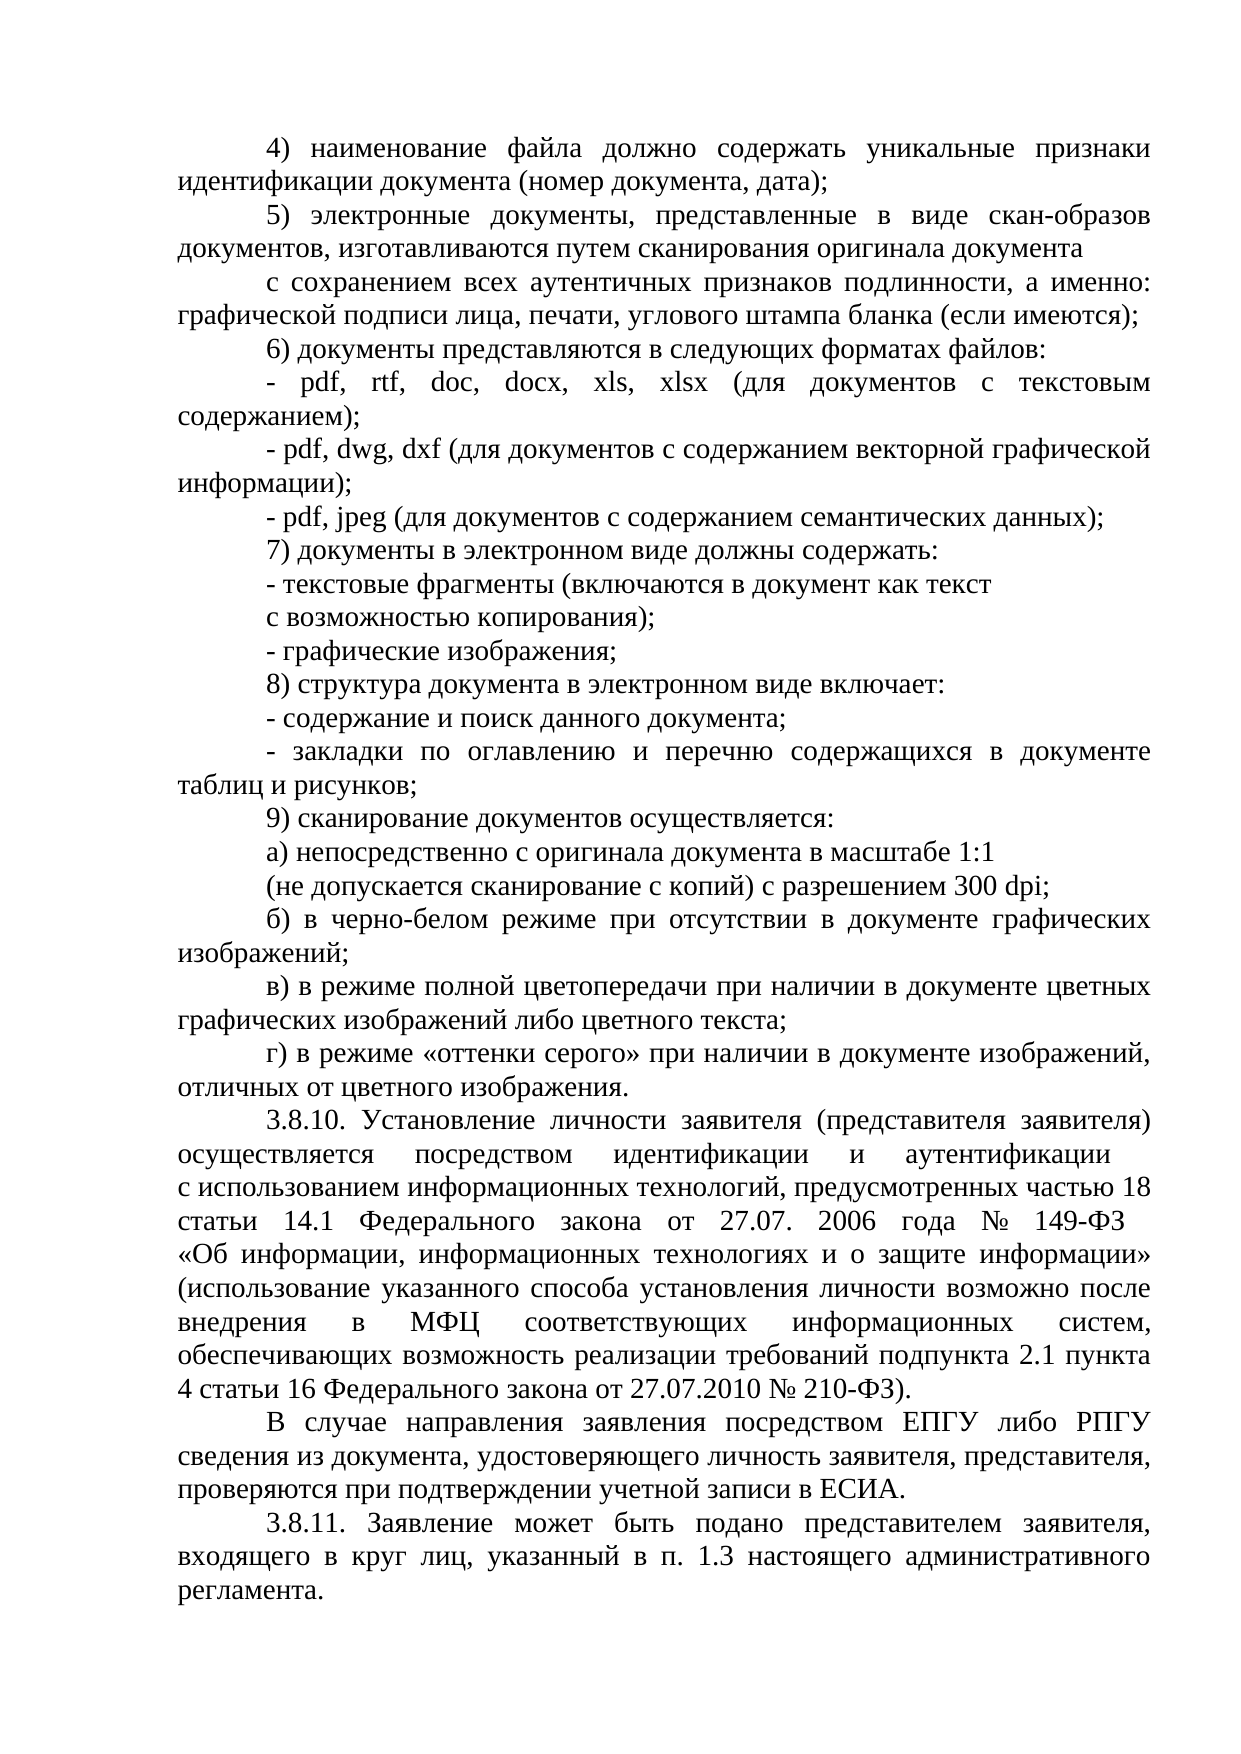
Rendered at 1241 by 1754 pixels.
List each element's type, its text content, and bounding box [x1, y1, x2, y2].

list В случае направления заявления посредством ЕПГУ либо РПГУ сведения из документа, удостоверяющего личность заявителя, представителя, проверяются при подтверждении учетной записи в ЕСИА. [177, 1404, 1152, 1505]
list - pdf, jpeg (для документов с содержанием семантических данных); [177, 499, 1152, 532]
list - pdf, rtf, doc, docx, xls, xlsx (для документов с текстовым содержанием); [177, 364, 1152, 432]
list 8) структура документа в электронном виде включает: [177, 666, 1152, 700]
list с возможностью копирования); [177, 599, 1152, 633]
list 7) документы в электронном виде должны содержать: [177, 532, 1152, 566]
list б) в черно-белом режиме при отсутствии в документе графических изображений; [177, 901, 1152, 968]
list 9) сканирование документов осуществляется: [177, 801, 1152, 834]
list 5) электронные документы, представленные в виде скан-образов документов, изготавливаются путем сканирования оригинала документа [177, 197, 1152, 264]
list г) в режиме «оттенки серого» при наличии в документе изображений, отличных от цветного изображения. [177, 1035, 1152, 1102]
list - pdf, dwg, dxf (для документов с содержанием векторной графической информации); [177, 432, 1152, 499]
list 3.8.11. Заявление может быть подано представителем заявителя, входящего в круг лиц, указанный в п. 1.3 настоящего административного регламента. [177, 1505, 1152, 1606]
list 6) документы представляются в следующих форматах файлов: [177, 331, 1152, 364]
list - графические изображения; [177, 633, 1152, 666]
list - текстовые фрагменты (включаются в документ как текст [177, 566, 1152, 599]
list - закладки по оглавлению и перечню содержащихся в документе таблиц и рисунков; [177, 733, 1152, 801]
list (не допускается сканирование с копий) с разрешением 300 dpi; [177, 868, 1152, 901]
list с сохранением всех аутентичных признаков подлинности, а именно: графической подписи лица, печати, углового штампа бланка (если имеются); [177, 264, 1152, 331]
list - содержание и поиск данного документа; [177, 700, 1152, 733]
list а) непосредственно с оригинала документа в масштабе 1:1 [177, 834, 1152, 868]
list 3.8.10. Установление личности заявителя (представителя заявителя) осуществляется посредством идентификации и аутентификации с использованием информационных технологий, предусмотренных частью 18 статьи 14.1 Федерального закона от 27.07. 2006 года № 149-ФЗ «Об информации, информационных технологиях и о защите информации» (использование указанного способа установления личности возможно после внедрения в МФЦ соответствующих информационных систем, обеспечивающих возможность реализации требований подпункта 2.1 пункта 4 статьи 16 Федерального закона от 27.07.2010 № 210-ФЗ). [177, 1102, 1152, 1404]
list в) в режиме полной цветопередачи при наличии в документе цветных графических изображений либо цветного текста; [177, 968, 1152, 1035]
list 4) наименование файла должно содержать уникальные признаки идентификации документа (номер документа, дата); [177, 130, 1152, 197]
